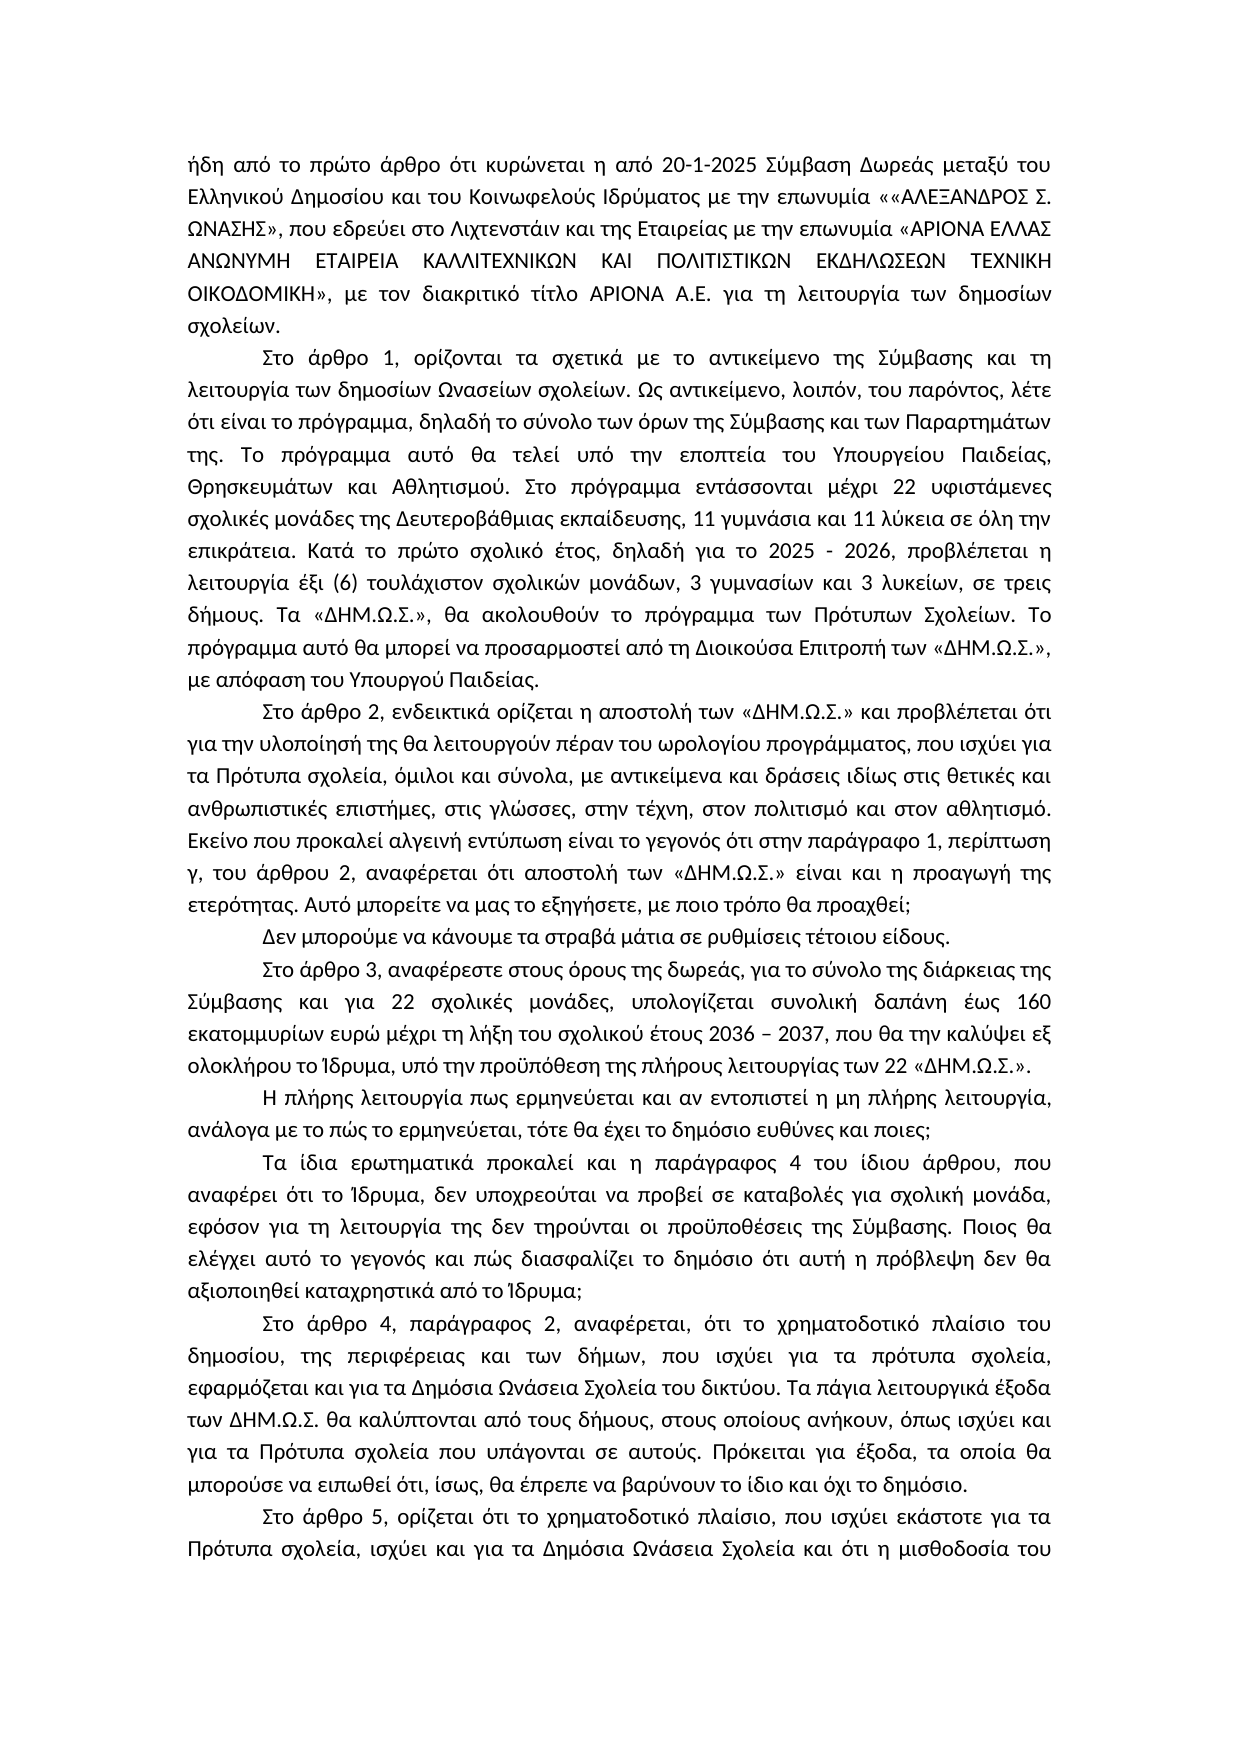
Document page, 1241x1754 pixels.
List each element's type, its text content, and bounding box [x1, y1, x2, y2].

text Στο άρθρο 2, ενδεικτικά ορίζεται η αποστολή των «ΔΗΜ.Ω.Σ.» και προβλέπεται ότι για την υλοποίησή της θα λειτουργούν πέραν του ωρολογίου προγράμματος, που ισχύει για τα Πρότυπα σχολεία, όμιλοι και σύνολα, με αντικείμενα και δράσεις ιδίως στις θετικές και ανθρωπιστικές επιστήμες, στις γλώσσες, στην τέχνη, στον πολιτισμό και στον αθλητισμό. Εκείνο που προκαλεί αλγεινή εντύπωση είναι το γεγονός ότι στην παράγραφο 1, περίπτωση γ, του άρθρου 2, αναφέρεται ότι αποστολή των «ΔΗΜ.Ω.Σ.» είναι και η προαγωγή της ετερότητας. Αυτό μπορείτε να μας το εξηγήσετε, με ποιο τρόπο θα προαχθεί; [187, 697, 1053, 918]
text Στο άρθρο 4, παράγραφος 2, αναφέρεται, ότι το χρηματοδοτικό πλαίσιο του δημοσίου, της περιφέρειας και των δήμων, που ισχύει για τα πρότυπα σχολεία, εφαρμόζεται και για τα Δημόσια Ωνάσεια Σχολεία του δικτύου. Τα πάγια λειτουργικά έξοδα των ΔΗΜ.Ω.Σ. θα καλύπτονται από τους δήμους, στους οποίους ανήκουν, όπως ισχύει και για τα Πρότυπα σχολεία που υπάγονται σε αυτούς. Πρόκειται για έξοδα, τα οποία θα μπορούσε να ειπωθεί ότι, ίσως, θα έπρεπε να βαρύνουν το ίδιο και όχι το δημόσιο. [187, 1309, 1053, 1498]
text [187, 1502, 1053, 1562]
text Στο άρθρο 1, ορίζονται τα σχετικά με το αντικείμενο της Σύμβασης και τη λειτουργία των δημοσίων Ωνασείων σχολείων. Ως αντικείμενο, λοιπόν, του παρόντος, λέτε ότι είναι το πρόγραμμα, δηλαδή το σύνολο των όρων της Σύμβασης και των Παραρτημάτων της. Το πρόγραμμα αυτό θα τελεί υπό την εποπτεία του Υπουργείου Παιδείας, Θρησκευμάτων και Αθλητισμού. Στο πρόγραμμα εντάσσονται μέχρι 22 υφιστάμενες σχολικές μονάδες της Δευτεροβάθμιας εκπαίδευσης, 11 γυμνάσια και 11 λύκεια σε όλη την επικράτεια. Κατά το πρώτο σχολικό έτος, δηλαδή για το 2025 - 2026, προβλέπεται η λειτουργία έξι (6) τουλάχιστον σχολικών μονάδων, 3 γυμνασίων και 3 λυκείων, σε τρεις δήμους. Τα «ΔΗΜ.Ω.Σ.», θα ακολουθούν το πρόγραμμα των Πρότυπων Σχολείων. Το πρόγραμμα αυτό θα μπορεί να προσαρμοστεί από τη Διοικούσα Επιτροπή των «ΔΗΜ.Ω.Σ.», με απόφαση του Υπουργού Παιδείας. [187, 343, 1053, 693]
text Στο άρθρο 3, αναφέρεστε στους όρους της δωρεάς, για το σύνολο της διάρκειας της Σύμβασης και για 22 σχολικές μονάδες, υπολογίζεται συνολική δαπάνη έως 160 εκατομμυρίων ευρώ μέχρι τη λήξη του σχολικού έτους 2036 – 2037, που θα την καλύψει εξ ολοκλήρου το Ίδρυμα, υπό την προϋπόθεση της πλήρους λειτουργίας των 22 «ΔΗΜ.Ω.Σ.». [187, 955, 1053, 1079]
text Δεν μπορούμε να κάνουμε τα στραβά μάτια σε ρυθμίσεις τέτοιου είδους. [187, 922, 1053, 951]
text Τα ίδια ερωτηματικά προκαλεί και η παράγραφος 4 του ίδιου άρθρου, που αναφέρει ότι το Ίδρυμα, δεν υποχρεούται να προβεί σε καταβολές για σχολική μονάδα, εφόσον για τη λειτουργία της δεν τηρούνται οι προϋποθέσεις της Σύμβασης. Ποιος θα ελέγχει αυτό το γεγονός και πώς διασφαλίζει το δημόσιο ότι αυτή η πρόβλεψη δεν θα αξιοποιηθεί καταχρηστικά από το Ίδρυμα; [187, 1148, 1053, 1304]
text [187, 150, 1053, 339]
text Η πλήρης λειτουργία πως ερμηνεύεται και αν εντοπιστεί η μη πλήρης λειτουργία, ανάλογα με το πώς το ερμηνεύεται, τότε θα έχει το δημόσιο ευθύνες και ποιες; [187, 1083, 1053, 1144]
